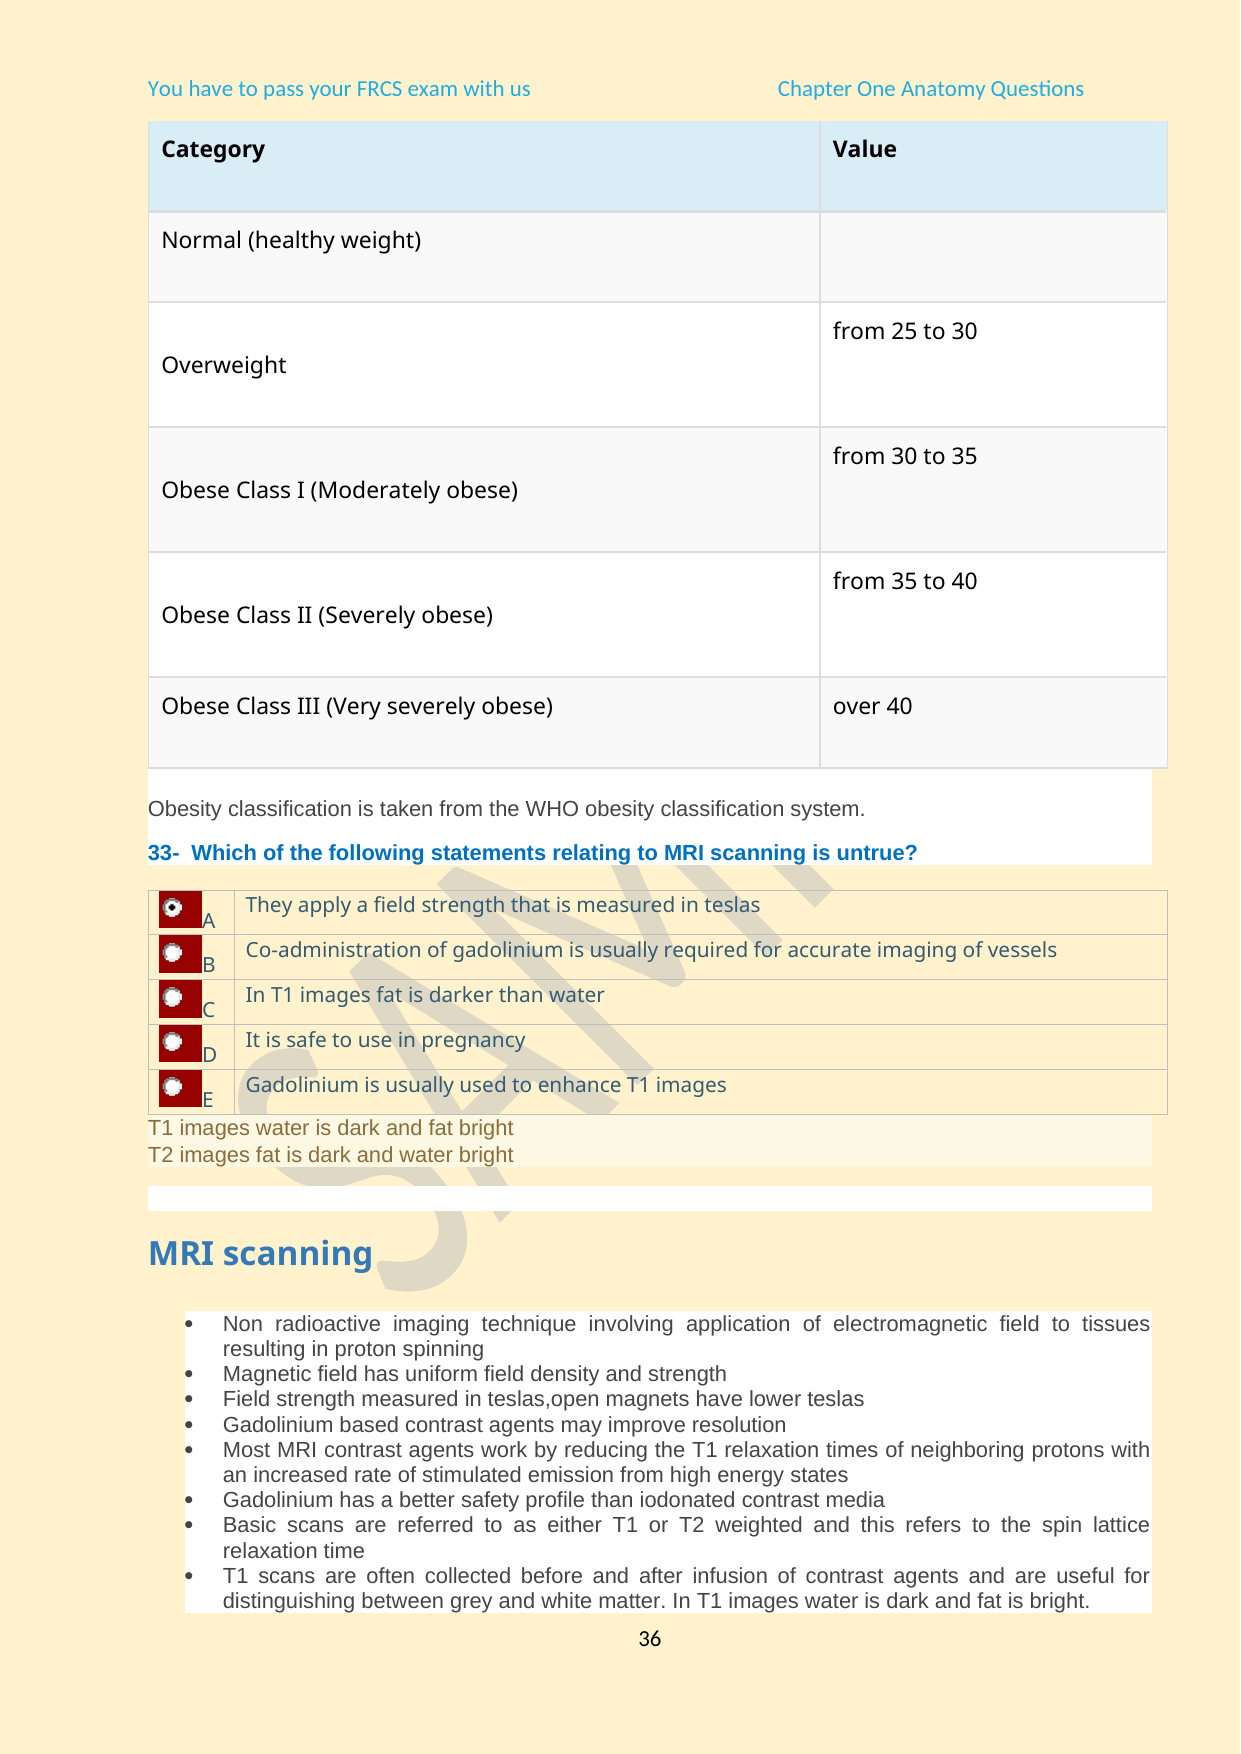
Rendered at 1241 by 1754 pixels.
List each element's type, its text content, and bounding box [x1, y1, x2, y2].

table_header A [149, 891, 234, 934]
table_cell from 18.5 to 25 [821, 210, 1167, 301]
table_header Category [149, 121, 819, 210]
table_header Value [821, 121, 1167, 210]
table_cell Normal (healthy weight) [149, 213, 819, 301]
table_cell E [149, 1070, 234, 1113]
table_cell D [149, 1025, 234, 1069]
list Gadolinium based contrast agents may improve resolution [185, 1412, 1152, 1437]
table_cell It is safe to use in pregnancy [235, 1025, 1167, 1069]
table_cell Obese Class I (Moderately obese) [149, 428, 819, 551]
table_cell from 30 to 35 [821, 426, 1167, 551]
list Field strength measured in teslas,open magnets have lower teslas [185, 1386, 1152, 1412]
list Non radioactive imaging technique involving application of electromagnetic field to tissues resulting in proton spinning [185, 1311, 1152, 1361]
table_cell In T1 images fat is darker than water [235, 980, 1167, 1024]
table_cell Obese Class II (Severely obese) [149, 553, 819, 676]
table_cell Gadolinium is usually used to enhance T1 images [235, 1070, 1167, 1113]
list Which of the following statements relating to MRI scanning is untrue? [148, 840, 1152, 865]
table_cell C [149, 980, 234, 1024]
table_cell over 40 [821, 676, 1167, 767]
table_cell from 35 to 40 [821, 551, 1167, 676]
list Basic scans are referred to as either T1 or T2 weighted and this refers to the spin lattice relaxation time [185, 1512, 1152, 1563]
table_cell Co-administration of gadolinium is usually required for accurate imaging of vessels [235, 935, 1167, 979]
table_cell Obese Class III (Very severely obese) [149, 678, 819, 767]
text T1 images water is dark and fat bright T2 images fat is dark and water bright [148, 1115, 1152, 1167]
text Obesity classification is taken from the WHO obesity classification system. [148, 769, 1152, 821]
list Magnetic field has uniform field density and strength [185, 1361, 1152, 1386]
table_cell from 25 to 30 [821, 301, 1167, 426]
table_cell Overweight [149, 303, 819, 426]
list Most MRI contrast agents work by reducing the T1 relaxation times of neighboring protons with an increased rate of stimulated emission from high energy states [185, 1437, 1152, 1487]
list T1 scans are often collected before and after infusion of contrast agents and are useful for distinguishing between grey and white matter. In T1 images water is dark and fat is bright. [185, 1563, 1152, 1613]
list Gadolinium has a better safety profile than iodonated contrast media [185, 1487, 1152, 1512]
table_header They apply a field strength that is measured in teslas [235, 891, 1167, 934]
text MRI scanning [148, 1229, 1152, 1275]
table_cell B [149, 935, 234, 979]
